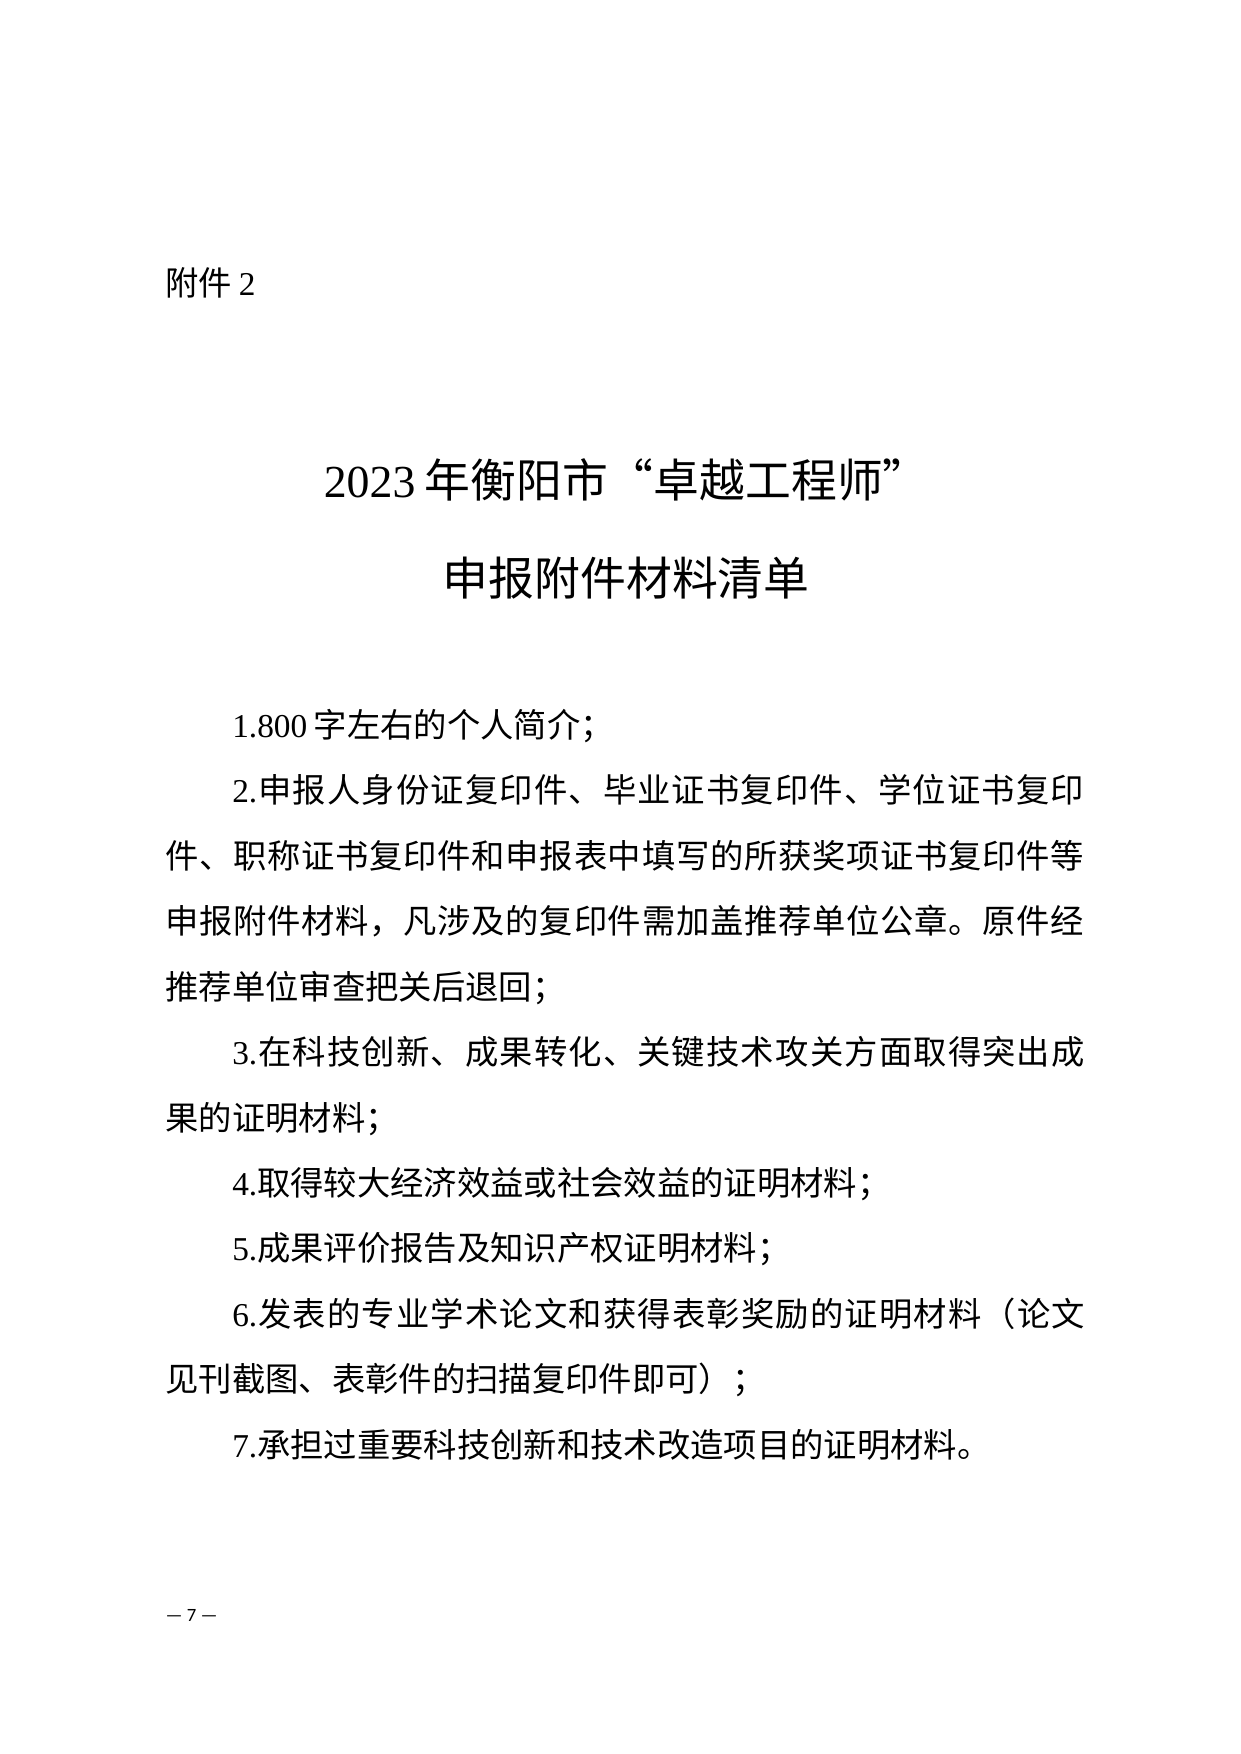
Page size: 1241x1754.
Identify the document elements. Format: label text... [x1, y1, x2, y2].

text 7.承担过重要科技创新和技术改造项目的证明材料。 [165, 1410, 1087, 1475]
text 1.800字左右的个人简介； [165, 690, 1087, 756]
text 3.在科技创新、成果转化、关键技术攻关方面取得突出成果的证明材料； [165, 1017, 1087, 1148]
text 4.取得较大经济效益或社会效益的证明材料； [165, 1148, 1087, 1214]
text 2.申报人身份证复印件、毕业证书复印件、学位证书复印件、职称证书复印件和申报表中填写的所获奖项证书复印件等申报附件材料，凡涉及的复印件需加盖推荐单位公章。原件经推荐单位审查把关后退回； [165, 756, 1087, 1017]
text 5.成果评价报告及知识产权证明材料； [165, 1214, 1087, 1279]
text 申报附件材料清单 [165, 527, 1087, 625]
text 2023年衡阳市“卓越工程师” [165, 429, 1087, 527]
text 6.发表的专业学术论文和获得表彰奖励的证明材料（论文见刊截图、表彰件的扫描复印件即可）； [165, 1279, 1087, 1410]
text 附件2 [165, 248, 1087, 313]
